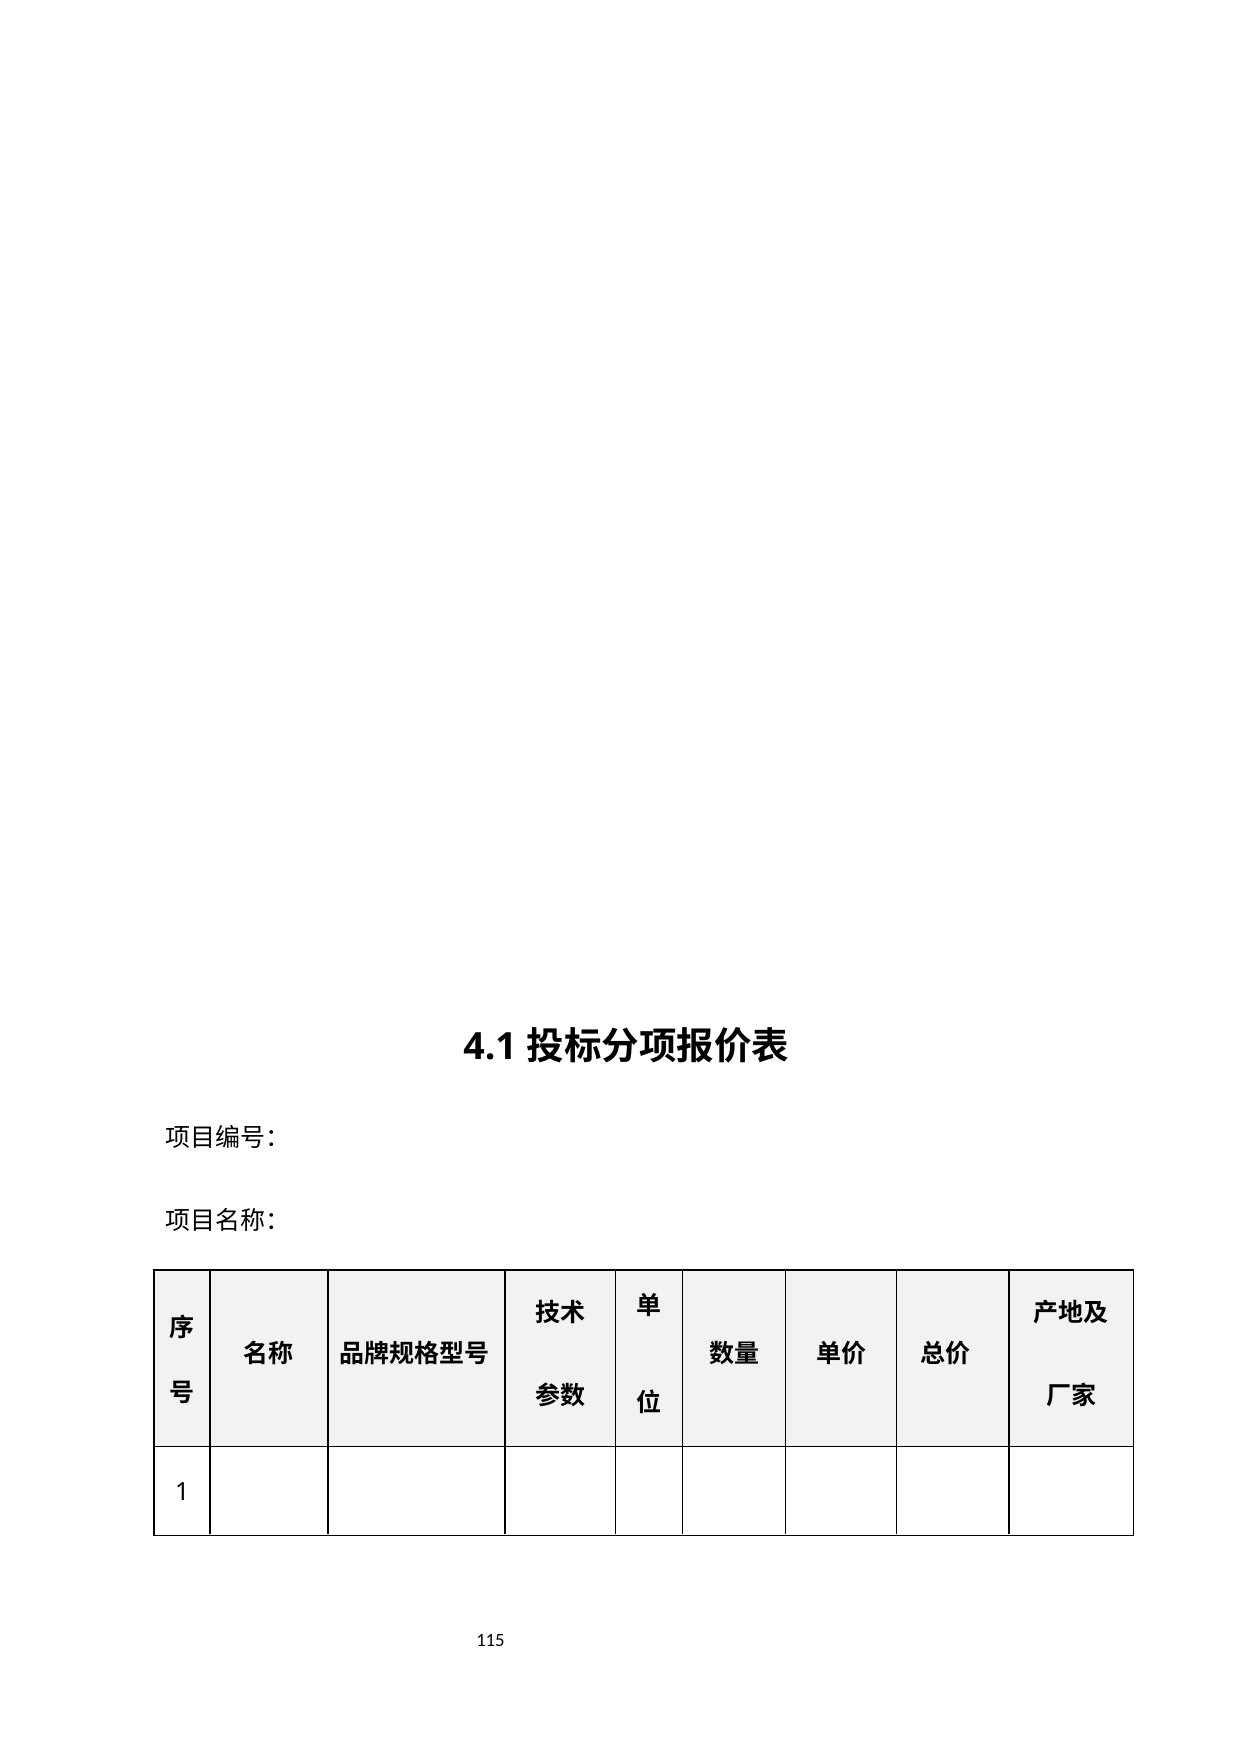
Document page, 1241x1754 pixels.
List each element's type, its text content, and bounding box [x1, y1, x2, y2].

table_header 总价 [897, 1271, 1008, 1446]
table_cell [786, 1447, 896, 1534]
table_cell 1 [155, 1447, 209, 1534]
table_cell [211, 1447, 327, 1534]
table_header 单位 [616, 1271, 682, 1446]
text 4.1 投标分项报价表 [165, 1011, 1087, 1076]
table_cell [1010, 1447, 1133, 1534]
table_header 名称 [211, 1271, 327, 1446]
table_header 单价 [786, 1271, 896, 1446]
table_cell [329, 1447, 504, 1534]
table_cell [506, 1447, 615, 1534]
table_header 品牌规格型号 [329, 1271, 504, 1446]
table_cell [683, 1447, 785, 1534]
text 项目编号： [165, 1103, 1087, 1168]
text 项目名称： [165, 1186, 1087, 1251]
table_header 序号 [155, 1271, 209, 1446]
table_header 产地及 厂家 [1010, 1271, 1133, 1446]
table_header 技术 参数 [506, 1271, 615, 1446]
table_cell [616, 1447, 682, 1534]
table_cell [897, 1447, 1008, 1534]
table_header 数量 [683, 1271, 785, 1446]
